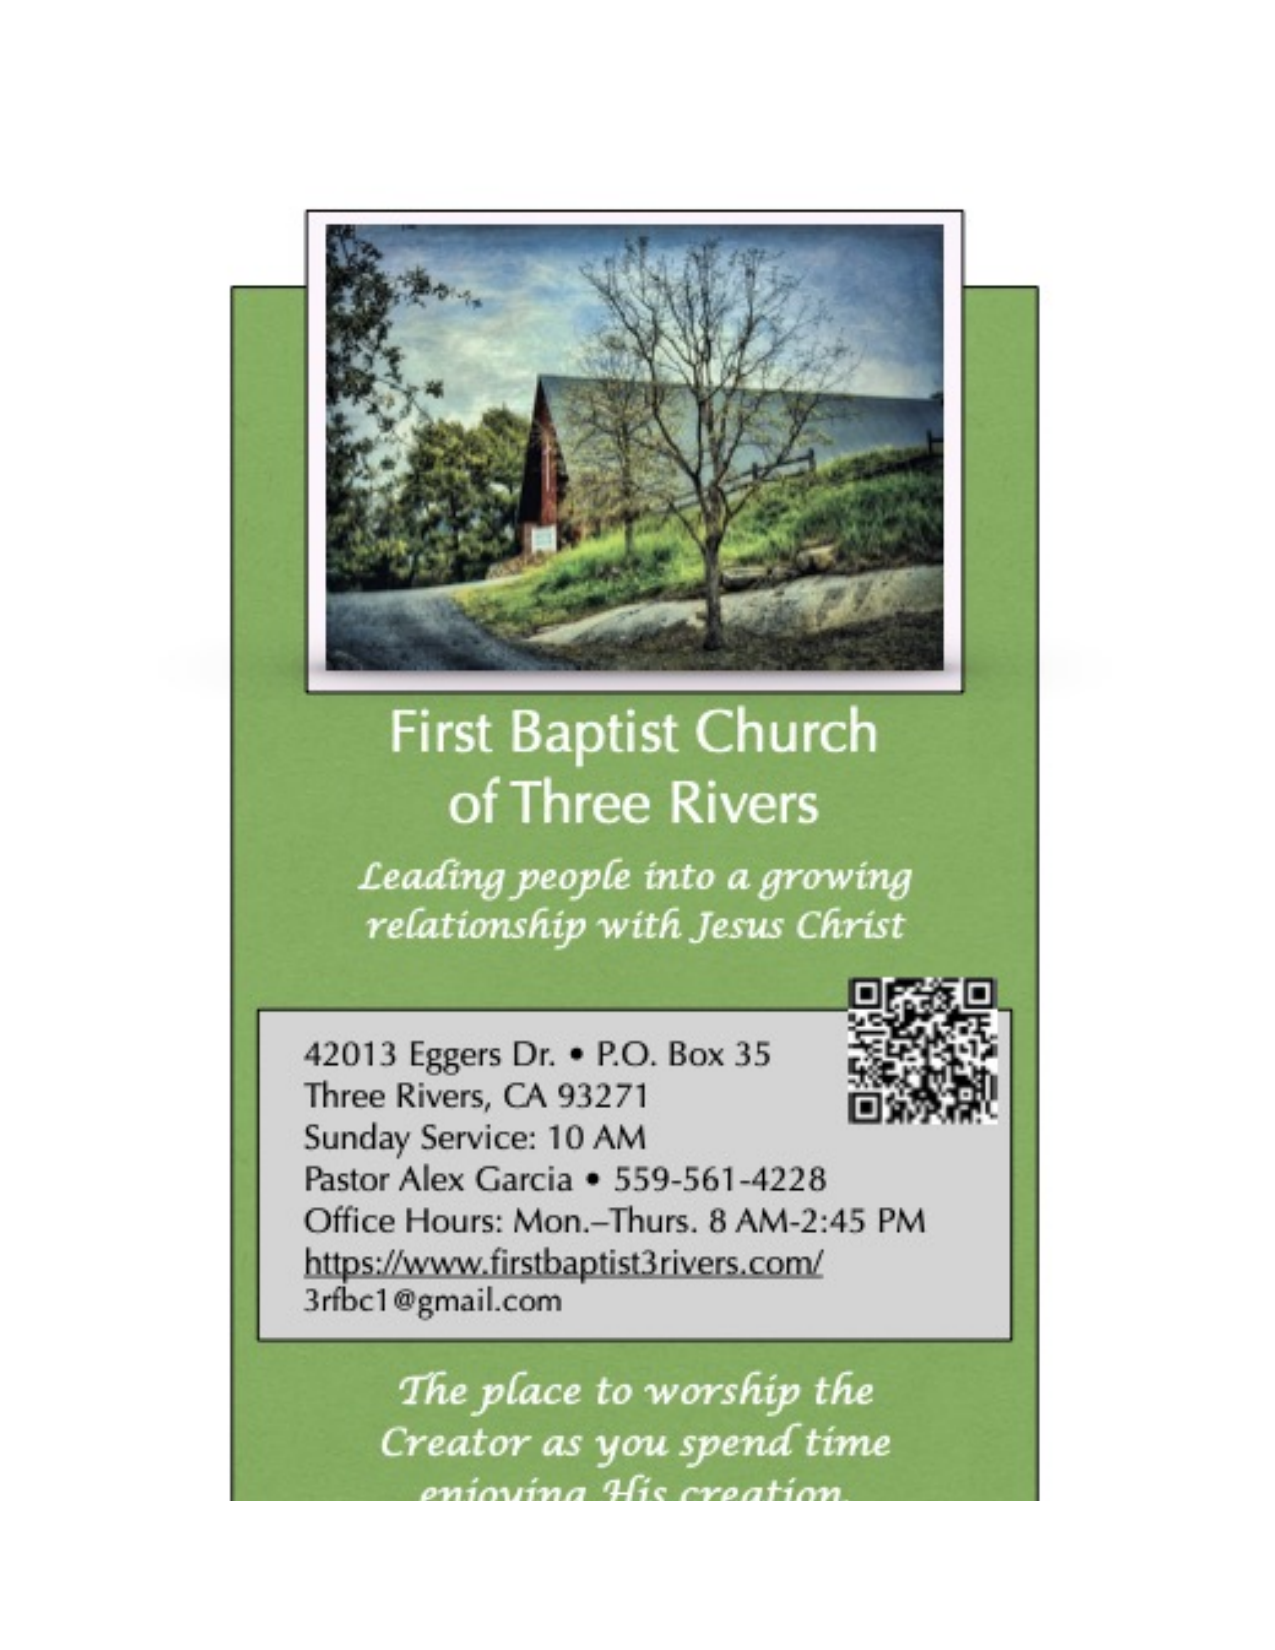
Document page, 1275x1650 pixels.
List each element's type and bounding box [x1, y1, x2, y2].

picture [150, 150, 1121, 1501]
